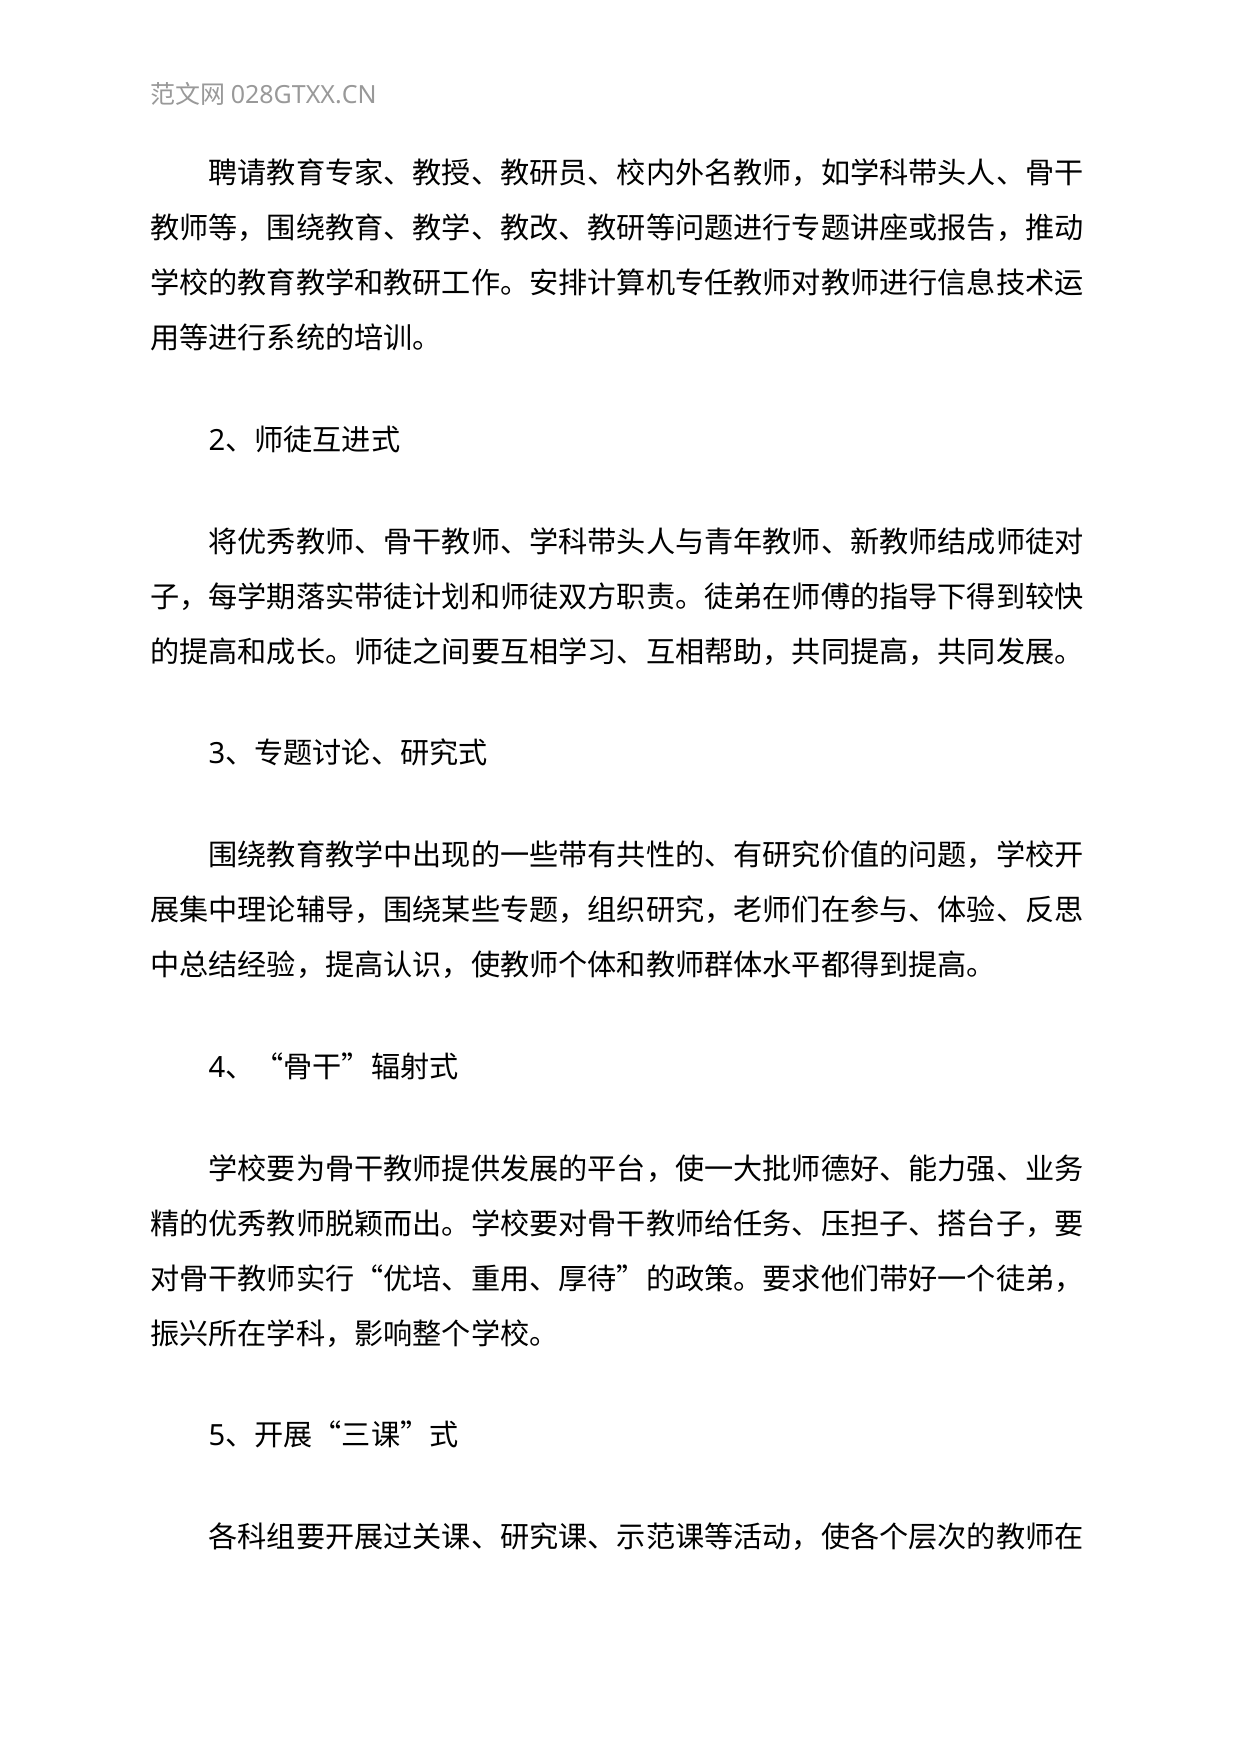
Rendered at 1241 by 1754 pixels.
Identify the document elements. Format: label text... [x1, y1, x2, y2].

text 2、师徒互进式 [150, 416, 1090, 459]
text 学校要为骨干教师提供发展的平台，使一大批师德好、能力强、业务精的优秀教师脱颖而出。学校要对骨干教师给任务、压担子、搭台子，要对骨干教师实行“优培、重用、厚待”的政策。要求他们带好一个徒弟，振兴所在学科，影响整个学校。 [150, 1146, 1090, 1352]
text 将优秀教师、骨干教师、学科带头人与青年教师、新教师结成师徒对子，每学期落实带徒计划和师徒双方职责。徒弟在师傅的指导下得到较快的提高和成长。师徒之间要互相学习、互相帮助，共同提高，共同发展。 [150, 518, 1090, 671]
text 5、开展“三课”式 [150, 1412, 1090, 1454]
text 3、专题讨论、研究式 [150, 730, 1090, 772]
text 4、“骨干”辐射式 [150, 1043, 1090, 1086]
text 围绕教育教学中出现的一些带有共性的、有研究价值的问题，学校开展集中理论辅导，围绕某些专题，组织研究，老师们在参与、体验、反思中总结经验，提高认识，使教师个体和教师群体水平都得到提高。 [150, 832, 1090, 984]
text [150, 1514, 1090, 1556]
text 聘请教育专家、教授、教研员、校内外名教师，如学科带头人、骨干教师等，围绕教育、教学、教改、教研等问题进行专题讲座或报告，推动学校的教育教学和教研工作。安排计算机专任教师对教师进行信息技术运用等进行系统的培训。 [150, 150, 1090, 357]
